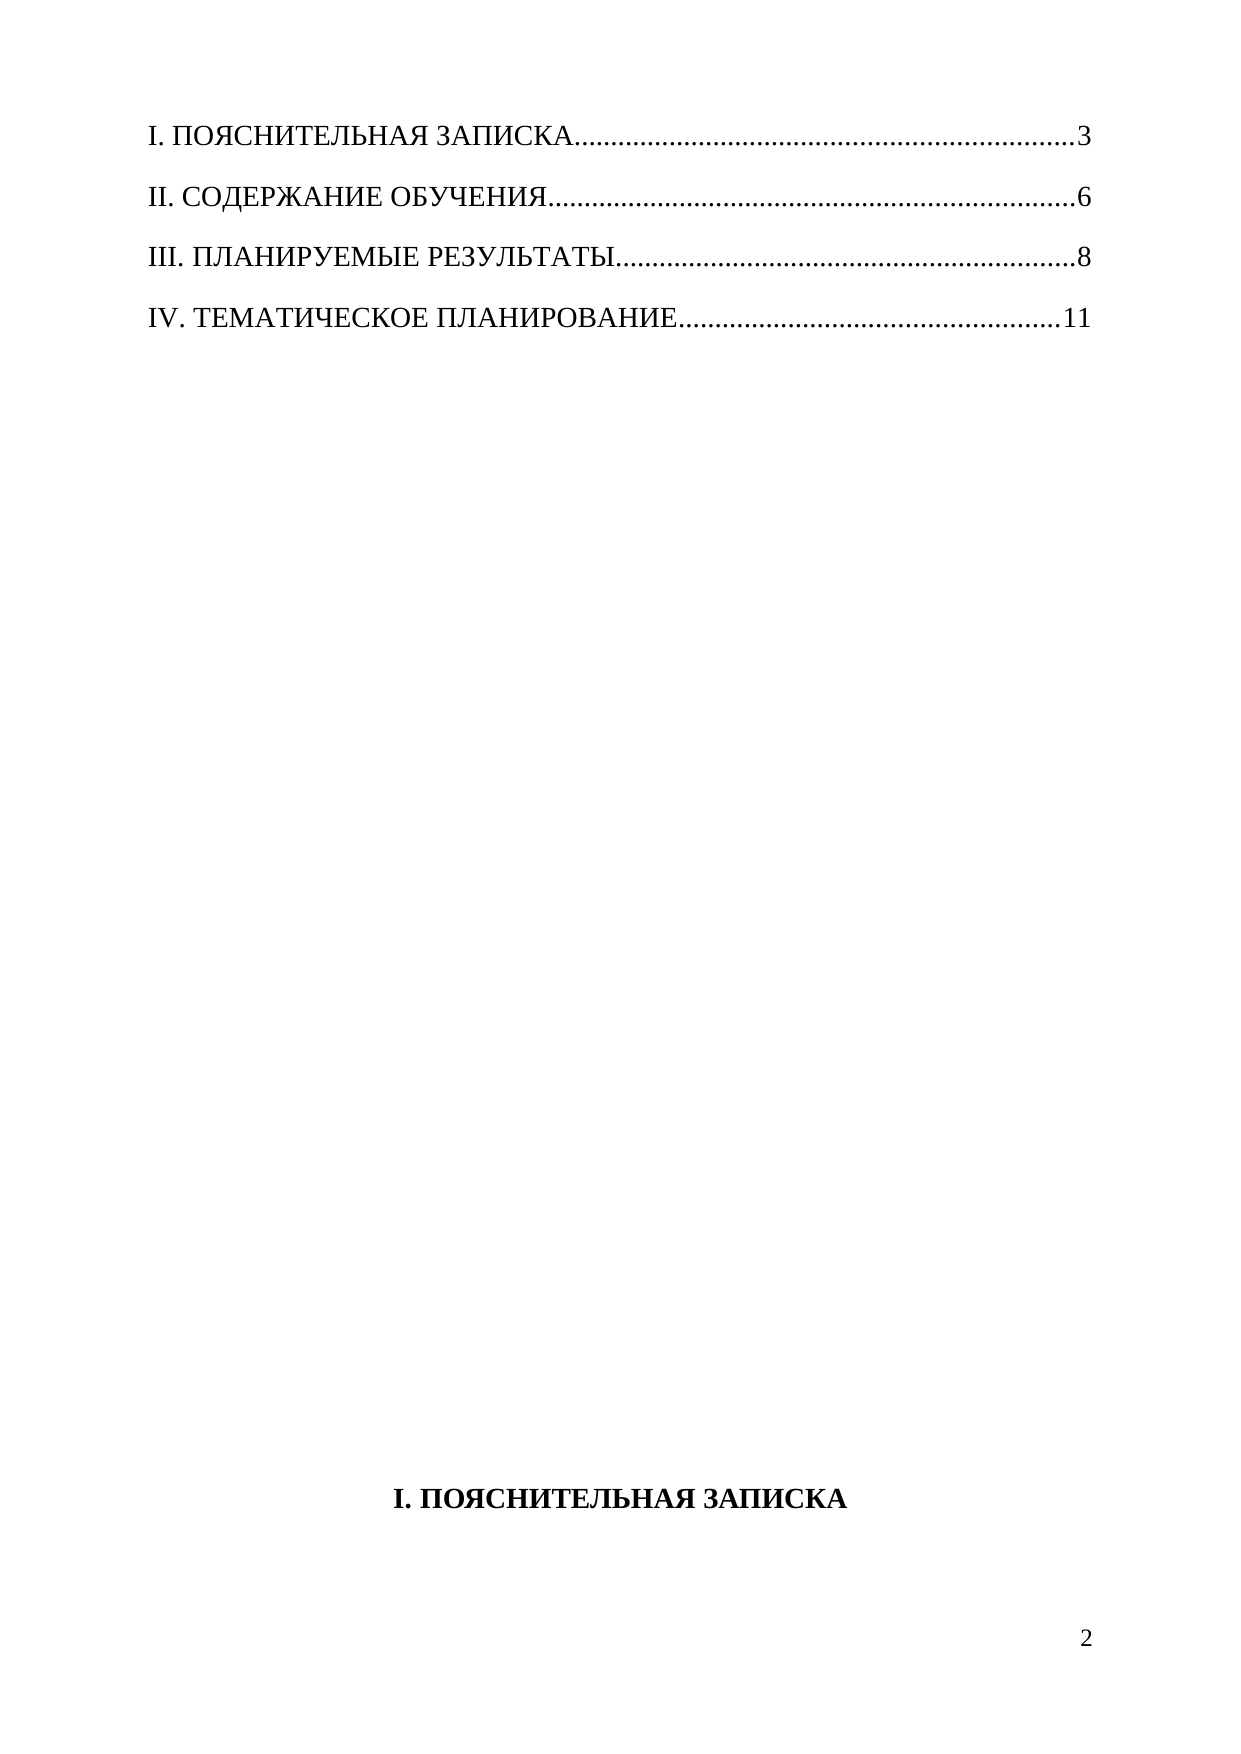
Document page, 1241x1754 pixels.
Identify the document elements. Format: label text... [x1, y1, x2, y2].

text I. ПОЯСНИТЕЛЬНАЯ ЗАПИСКА [148, 1481, 1092, 1515]
